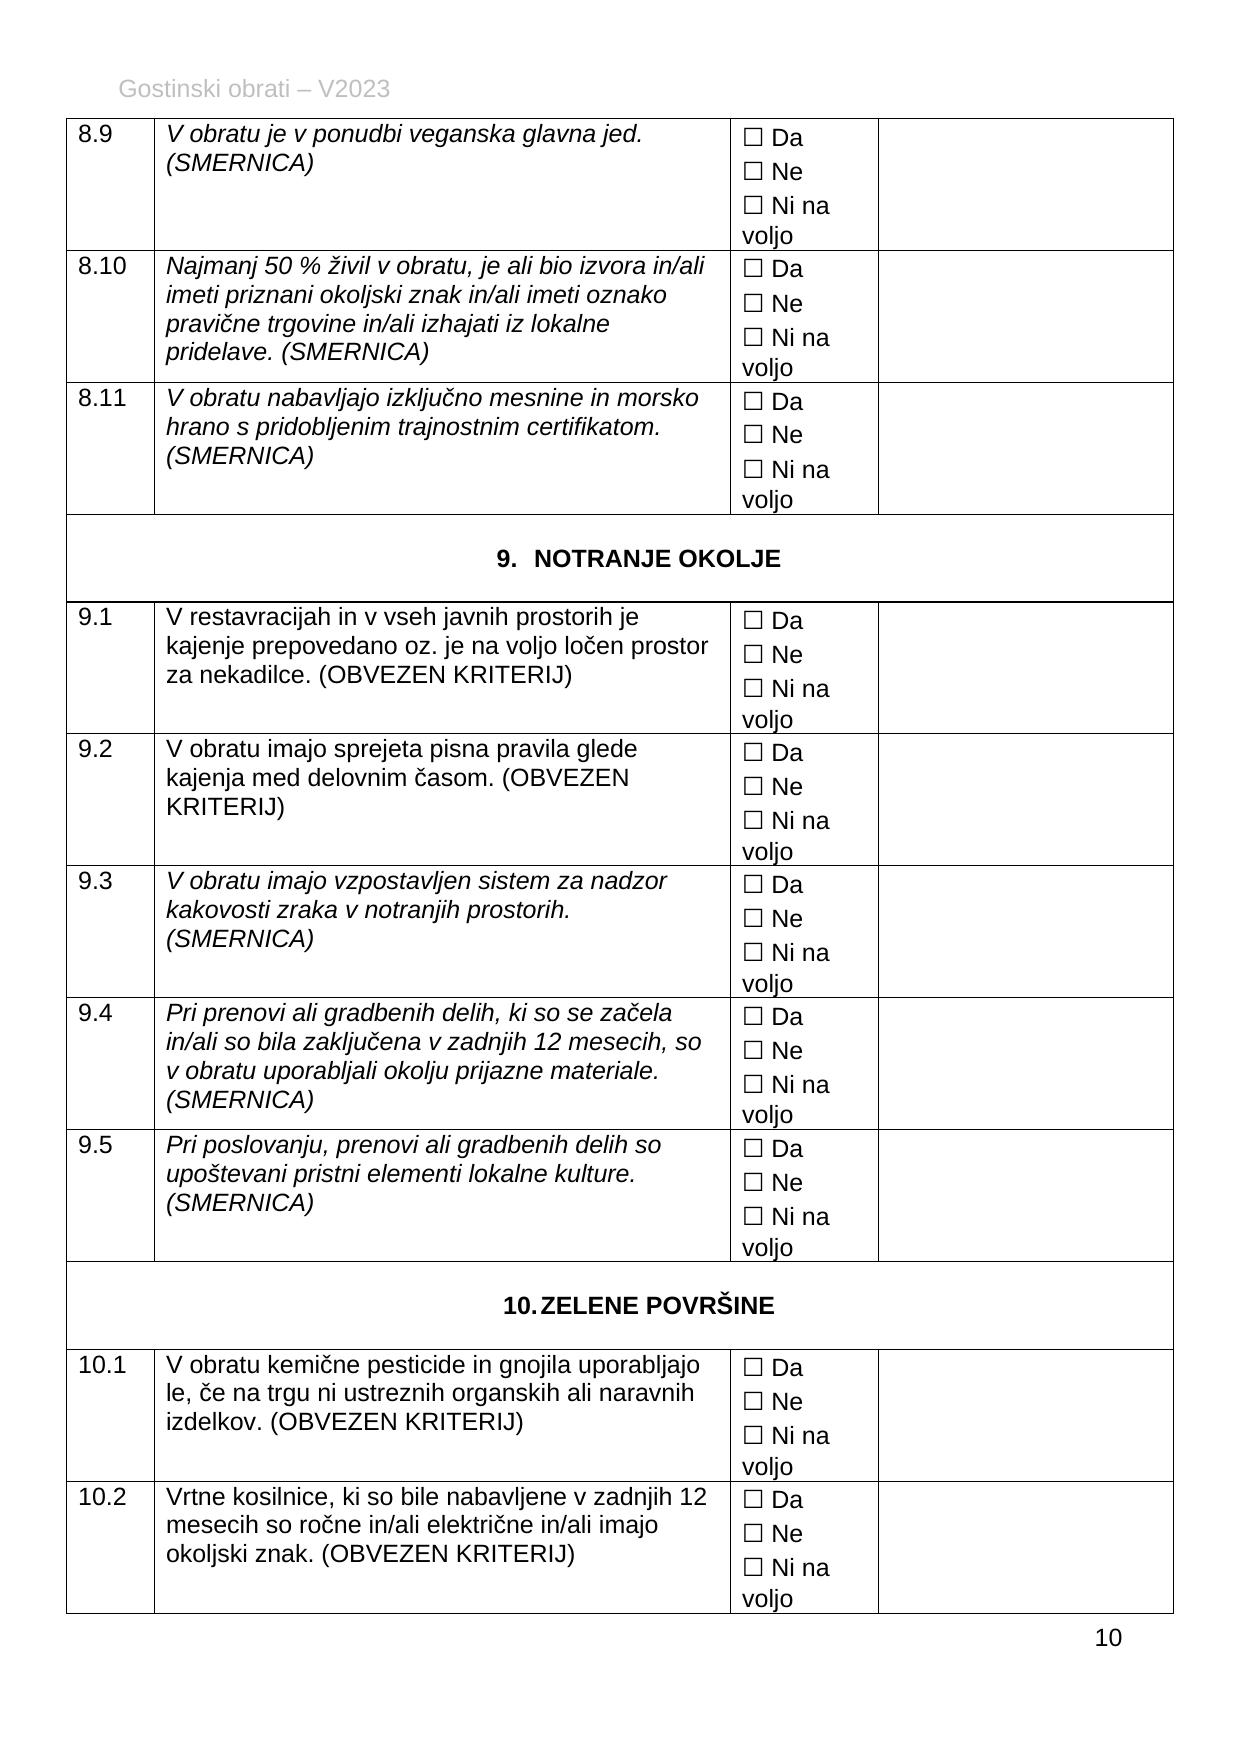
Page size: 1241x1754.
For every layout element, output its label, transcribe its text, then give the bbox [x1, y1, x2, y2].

table_cell Pri poslovanju, prenovi ali gradbenih delih so upoštevani pristni elementi lokalne kulture. (SMERNICA) [155, 1130, 730, 1261]
table_cell Da Ne Ni na voljo [731, 383, 878, 514]
table_cell Da Ne Ni na voljo [731, 1130, 878, 1261]
table_cell V obratu imajo vzpostavljen sistem za nadzor kakovosti zraka v notranjih prostorih. (SMERNICA) [155, 866, 730, 997]
table_cell [879, 1130, 1173, 1261]
table_cell Pri prenovi ali gradbenih delih, ki so se začela in/ali so bila zaključena v zadnjih 12 mesecih, so v obratu uporabljali okolju prijazne materiale. (SMERNICA) [155, 998, 730, 1129]
table_cell Da Ne Ni na voljo [731, 119, 878, 250]
table_cell 9.5 [67, 1130, 154, 1261]
table_cell V obratu je v ponudbi veganska glavna jed. (SMERNICA) [155, 119, 730, 250]
table_cell [879, 866, 1173, 997]
table_cell Vrtne kosilnice, ki so bile nabavljene v zadnjih 12 mesecih so ročne in/ali električne in/ali imajo okoljski znak. (OBVEZEN KRITERIJ) [155, 1482, 730, 1612]
table_cell 8.11 [67, 383, 154, 514]
table_cell [879, 251, 1173, 382]
table_cell 10.2 [67, 1482, 154, 1612]
table_cell [879, 383, 1173, 514]
table_cell Da Ne Ni na voljo [731, 603, 878, 733]
table_cell 9.4 [67, 998, 154, 1129]
table_cell V obratu kemične pesticide in gnojila uporabljajo le, če na trgu ni ustreznih organskih ali naravnih izdelkov. (OBVEZEN KRITERIJ) [155, 1350, 730, 1481]
table_cell 8.9 [67, 119, 154, 250]
table_cell Da Ne Ni na voljo [731, 734, 878, 865]
table_cell Da Ne Ni na voljo [731, 998, 878, 1129]
table_cell Da Ne Ni na voljo [731, 866, 878, 997]
table_cell ZELENE POVRŠINE [67, 1262, 1173, 1348]
table_cell Najmanj 50 % živil v obratu, je ali bio izvora in/ali imeti priznani okoljski znak in/ali imeti oznako pravične trgovine in/ali izhajati iz lokalne pridelave. (SMERNICA) [155, 251, 730, 382]
table_cell [879, 734, 1173, 865]
table_cell [879, 1350, 1173, 1481]
table_cell Da Ne Ni na voljo [731, 251, 878, 382]
table_cell [879, 603, 1173, 733]
table_cell V restavracijah in v vseh javnih prostorih je kajenje prepovedano oz. je na voljo ločen prostor za nekadilce. (OBVEZEN KRITERIJ) [155, 603, 730, 733]
table_cell 9.1 [67, 603, 154, 733]
table_cell 8.10 [67, 251, 154, 382]
table_cell [879, 119, 1173, 250]
table_cell V obratu imajo sprejeta pisna pravila glede kajenja med delovnim časom. (OBVEZEN KRITERIJ) [155, 734, 730, 865]
table_cell 9.3 [67, 866, 154, 997]
table_cell 10.1 [67, 1350, 154, 1481]
table_cell [879, 998, 1173, 1129]
table_cell [879, 1482, 1173, 1612]
table_cell NOTRANJE OKOLJE [67, 515, 1173, 601]
table_cell 9.2 [67, 734, 154, 865]
table_cell Da Ne Ni na voljo [731, 1482, 878, 1612]
table_cell Da Ne Ni na voljo [731, 1350, 878, 1481]
table_cell V obratu nabavljajo izključno mesnine in morsko hrano s pridobljenim trajnostnim certifikatom. (SMERNICA) [155, 383, 730, 514]
